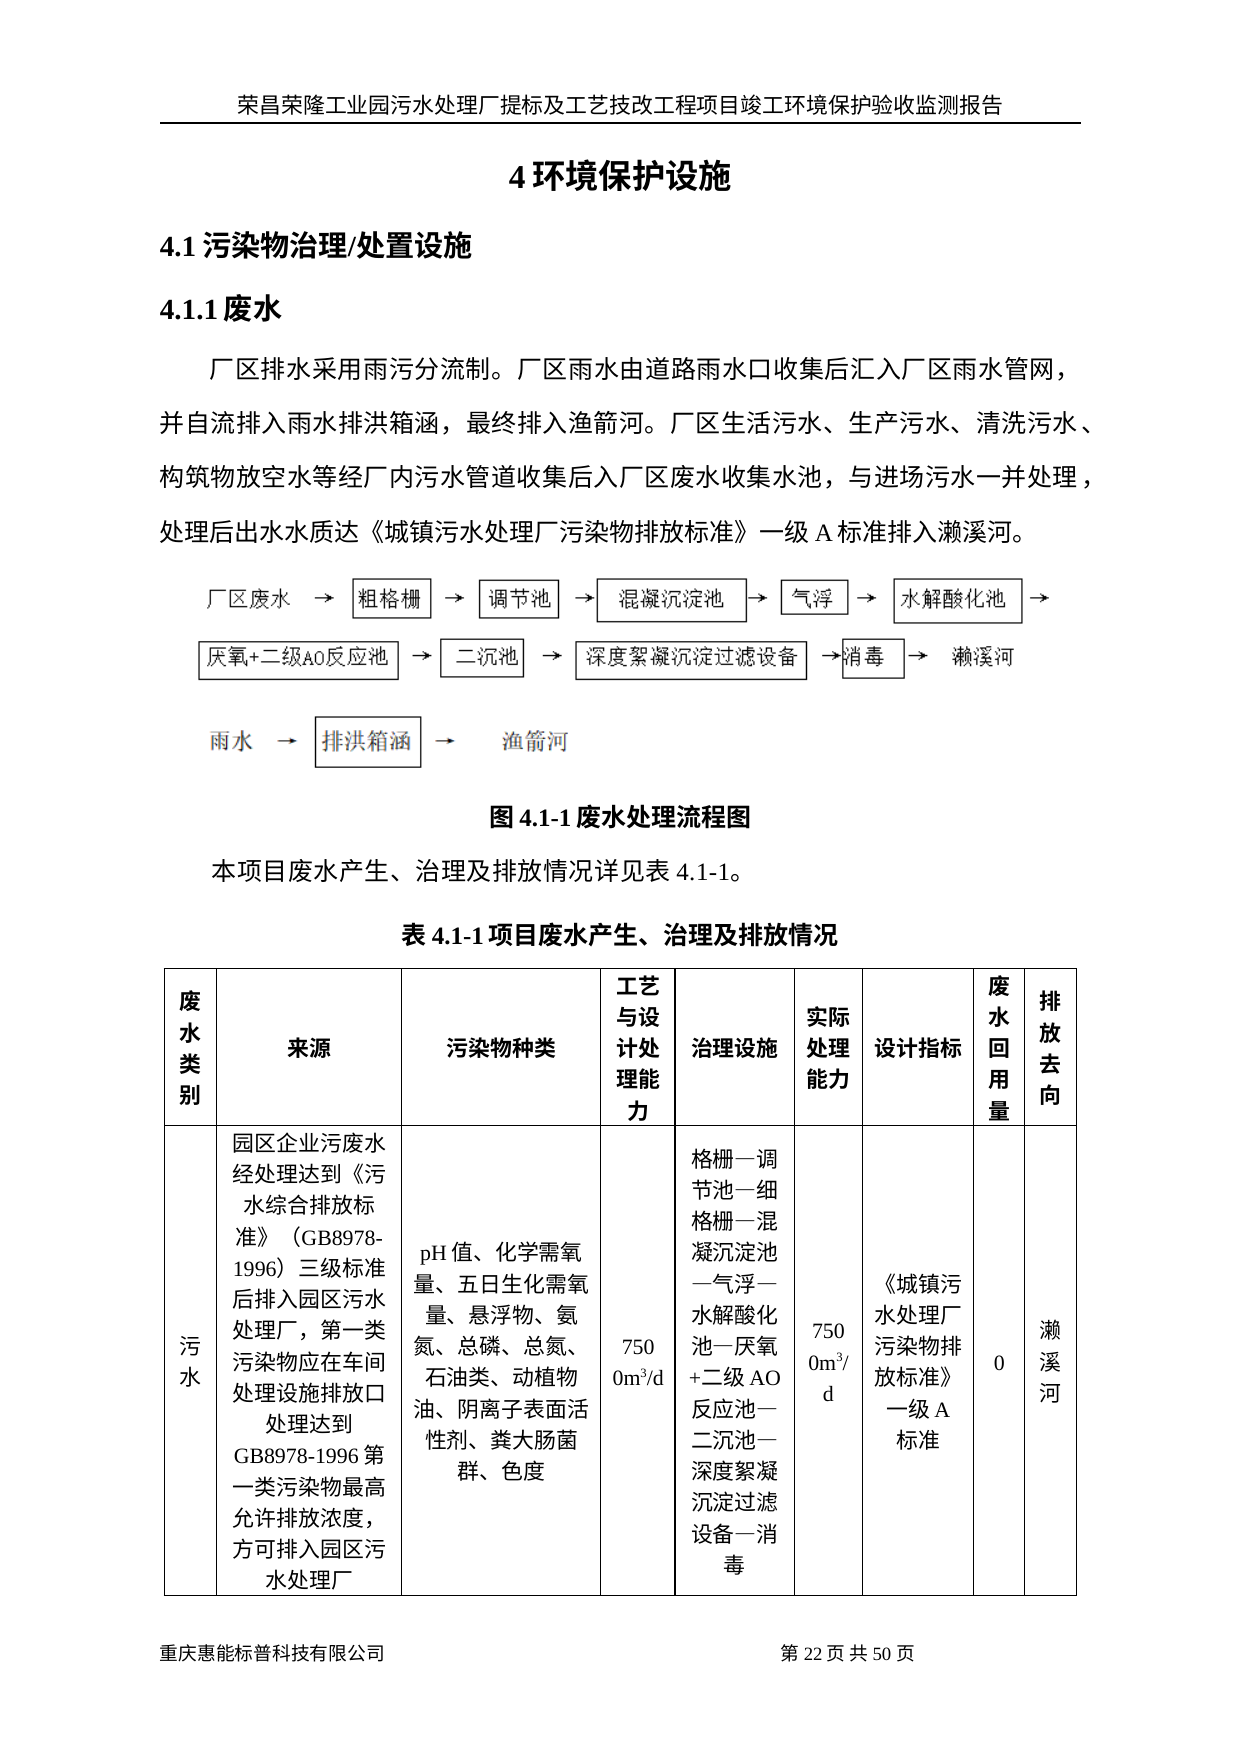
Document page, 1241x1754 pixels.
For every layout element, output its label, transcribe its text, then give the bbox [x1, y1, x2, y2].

table_header 废水类别 [165, 969, 216, 1125]
table_header 工艺与设计处理能力 [601, 969, 674, 1125]
text 本项目废水产生、治理及排放情况详见表4.1-1。 [159, 852, 1081, 888]
table_header 实际处理能力 [795, 969, 862, 1125]
subtitle 4环境保护设施 [159, 150, 1081, 198]
table_cell 7500m3/d [795, 1126, 862, 1595]
subtitle 4.1污染物治理/处置设施 [159, 222, 1081, 264]
table_header 治理设施 [676, 969, 794, 1125]
table_header 设计指标 [863, 969, 973, 1125]
table_cell pH值、化学需氧量、五日生化需氧量、悬浮物、氨氮、总磷、总氮、石油类、动植物油、阴离子表面活性剂、粪大肠菌群、色度 [402, 1126, 600, 1595]
table_header 排放去向 [1025, 969, 1076, 1125]
table_header 污染物种类 [402, 969, 600, 1125]
table_cell 0 [974, 1126, 1024, 1595]
text 图4.1-1废水处理流程图 [159, 797, 1081, 833]
table_cell 格栅—调节池—细格栅—混凝沉淀池—气浮—水解酸化池—厌氧+二级AO反应池—二沉池—深度絮凝沉淀过滤设备—消毒 [676, 1126, 794, 1595]
table_header 来源 [217, 969, 401, 1125]
table_cell 《城镇污水处理厂污染物排放标准》一级A标准 [863, 1126, 973, 1595]
table_header 废水回用量 [974, 969, 1024, 1125]
table_cell 园区企业污废水经处理达到《污水综合排放标准》（GB8978-1996）三级标准后排入园区污水处理厂，第一类污染物应在车间处理设施排放口处理达到GB8978-1996第一类污染物最高允许排放浓度，方可排入园区污水处理厂 [217, 1126, 401, 1595]
picture [182, 566, 1059, 783]
text 表4.1-1项目废水产生、治理及排放情况 [159, 910, 1081, 952]
text 厂区排水采用雨污分流制。厂区雨水由道路雨水口收集后汇入厂区雨水管网，并自流排入雨水排洪箱涵，最终排入渔箭河。厂区生活污水、生产污水、清洗污水、构筑物放空水等经厂内污水管道收集后入厂区废水收集水池，与进场污水一并处理，处理后出水水质达《城镇污水处理厂污染物排放标准》一级A标准排入濑溪河。 [159, 349, 1081, 548]
table_cell 7500m3/d [601, 1126, 674, 1595]
table_cell 濑溪河 [1025, 1126, 1076, 1595]
table_cell 污水 [165, 1126, 216, 1595]
subtitle 4.1.1废水 [159, 286, 1081, 328]
